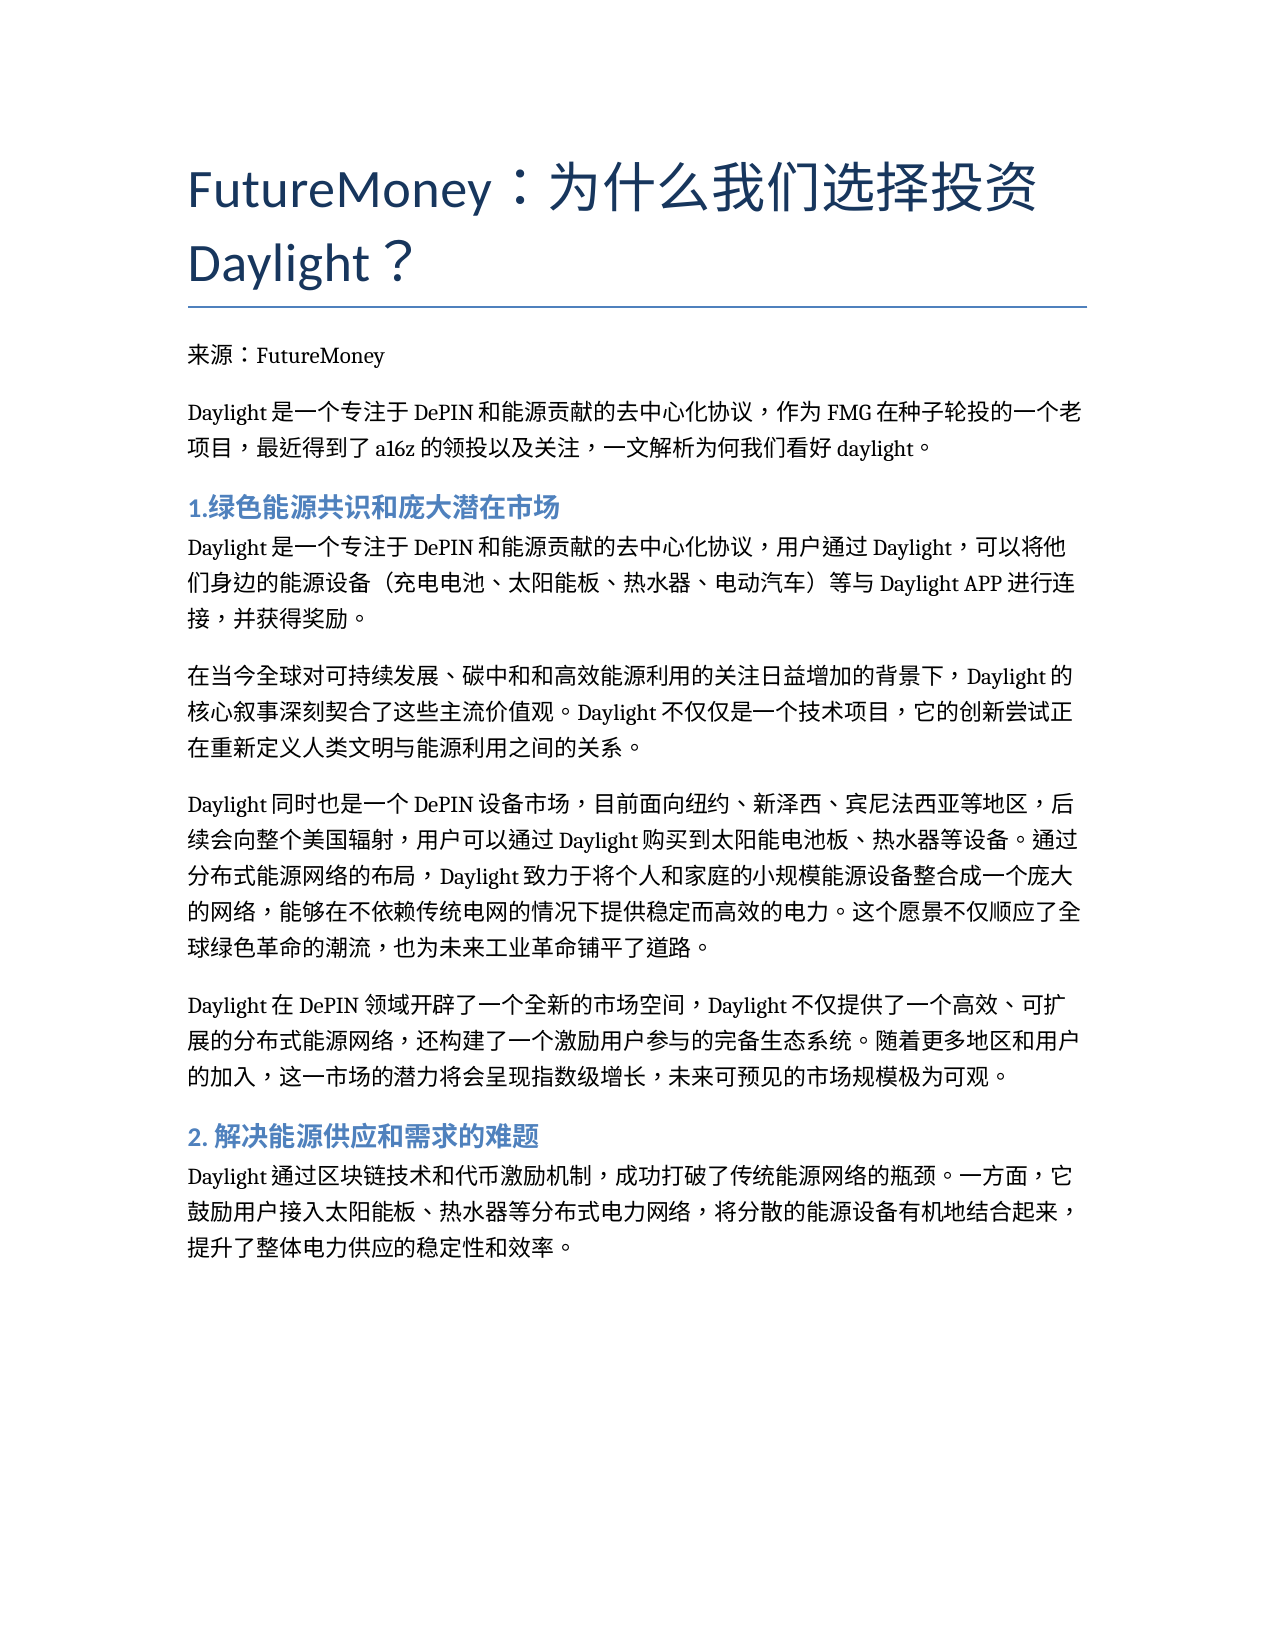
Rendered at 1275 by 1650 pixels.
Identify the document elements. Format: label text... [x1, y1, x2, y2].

subtitle 2. 解决能源供应和需求的难题 [187, 1117, 1087, 1154]
text Daylight同时也是一个DePIN设备市场，目前面向纽约、新泽西、宾尼法西亚等地区，后续会向整个美国辐射，用户可以通过Daylight购买到太阳能电池板、热水器等设备。通过分布式能源网络的布局，Daylight致力于将个人和家庭的小规模能源设备整合成一个庞大的网络，能够在不依赖传统电网的情况下提供稳定而高效的电力。这个愿景不仅顺应了全球绿色革命的潮流，也为未来工业革命铺平了道路。 [187, 788, 1087, 963]
text Daylight通过区块链技术和代币激励机制，成功打破了传统能源网络的瓶颈。一方面，它鼓励用户接入太阳能板、热水器等分布式电力网络，将分散的能源设备有机地结合起来，提升了整体电力供应的稳定性和效率。 [187, 1160, 1087, 1263]
text Daylight是一个专注于DePIN和能源贡献的去中心化协议，作为FMG在种子轮投的一个老项目，最近得到了a16z的领投以及关注，一文解析为何我们看好daylight。 [187, 396, 1087, 463]
title FutureMoney：为什么我们选择投资Daylight？ [187, 150, 1087, 308]
text 在当今全球对可持续发展、碳中和和高效能源利用的关注日益增加的背景下，Daylight的核心叙事深刻契合了这些主流价值观。Daylight不仅仅是一个技术项目，它的创新尝试正在重新定义人类文明与能源利用之间的关系。 [187, 660, 1087, 763]
text Daylight在DePIN领域开辟了一个全新的市场空间，Daylight不仅提供了一个高效、可扩展的分布式能源网络，还构建了一个激励用户参与的完备生态系统。随着更多地区和用户的加入，这一市场的潜力将会呈现指数级增长，未来可预见的市场规模极为可观。 [187, 989, 1087, 1092]
text 来源：FutureMoney [187, 339, 1087, 370]
text Daylight是一个专注于DePIN和能源贡献的去中心化协议，用户通过Daylight，可以将他们身边的能源设备（充电电池、太阳能板、热水器、电动汽车）等与Daylight APP进行连接，并获得奖励。 [187, 531, 1087, 634]
subtitle 1.绿色能源共识和庞大潜在市场 [187, 489, 1087, 526]
